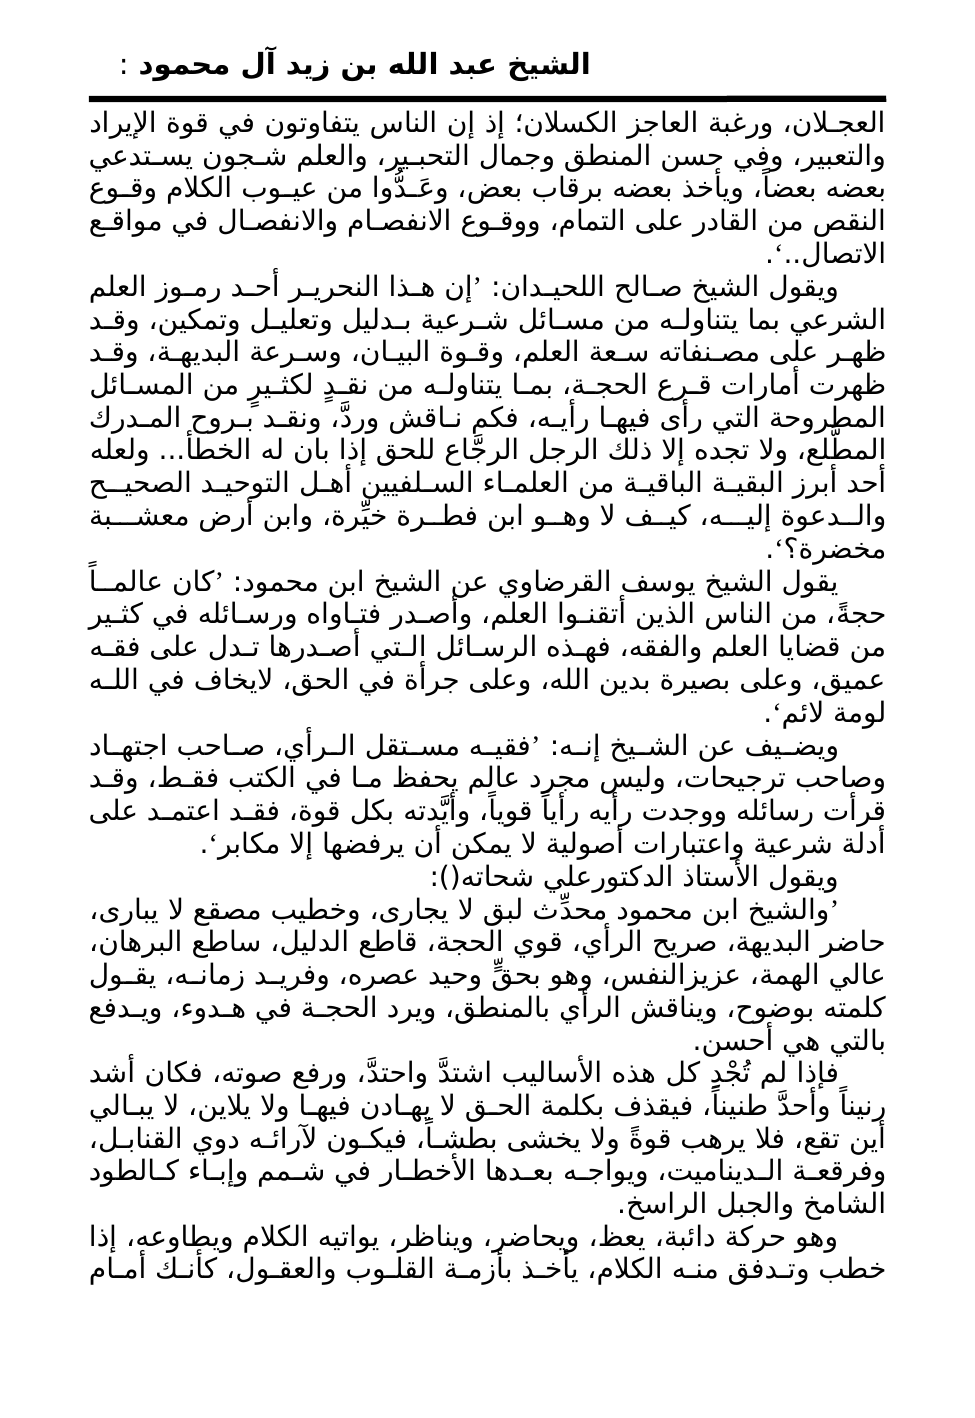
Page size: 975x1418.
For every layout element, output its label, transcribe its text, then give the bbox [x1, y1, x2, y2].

text فإذا لم تُجْدِ كل هذه الأساليب اشتدَّ واحتدَّ، ورفع صوته، فكان أشد رنيناً وأحدَّ طنيناً، فيقذف بكلمة الحق لا يهادن فيها ولا يلاين، لا يبالي أين تقع، فلا يرهب قوةً ولا يخشى بطشاً، فيكون لآرائه دوي القنابل، وفرقعة الديناميت، ويواجه بعدها الأخطار في شمم وإباء كالطود الشامخ والجبل الراسخ. [89, 1057, 886, 1220]
text ويقول الشيخ صالح اللحيدان: ’إن هذا النحرير أحد رموز العلم الشرعي بما يتناوله من مسائل شرعية بدليل وتعليل وتمكين، وقد ظهر على مصنفاته سعة العلم، وقوة البيان، وسرعة البديهة، وقد ظهرت أمارات قرع الحجة، بما يتناوله من نقدٍ لكثيرٍ من المسائل المطروحة التي رأى فيها رأيه، فكم ناقش وردَّ، ونقد بروح المدرك المطَّلع، ولا تجده إلا ذلك الرجل الرجَّاع للحق إذا بان له الخطأ... ولعله أحد أبرز البقية الباقية من العلماء السلفيين أهل التوحيد الصحيـح والدعوة إليـه، كيف لا وهو ابن فطرة خيِّرة، وابن أرض معشـبة مخضرة؟‘. [89, 270, 886, 565]
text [89, 1220, 886, 1286]
text ’والشيخ ابن محمود محدِّث لبق لا يجارى، وخطيب مصقع لا يبارى، حاضر البديهة، صريح الرأي، قوي الحجة، قاطع الدليل، ساطع البرهان، عالي الهمة، عزيزالنفس، وهو بحقٍّ وحيد عصره، وفريد زمانه، يقول كلمته بوضوح، ويناقش الرأي بالمنطق، ويرد الحجة في هدوء، ويدفع بالتي هي أحسن. [89, 893, 886, 1057]
text ويقول الأستاذ الدكتورعلي شحاته(): [89, 860, 886, 893]
text ويضيف عن الشيخ إنه: ’فقيه مستقل الرأي، صاحب اجتهاد وصاحب ترجيحات، وليس مجرد عالم يحفظ ما في الكتب فقط، وقد قرأت رسائله ووجدت رأيه رأياً قوياً، وأيَّدته بكل قوة، فقد اعتمد على أدلة شرعية واعتبارات أصولية لا يمكن أن يرفضها إلا مكابر‘. [89, 729, 886, 860]
text يقول الشيخ يوسف القرضاوي عن الشيخ ابن محمود: ’كان عالماً حجةً، من الناس الذين أتقنوا العلم، وأصدر فتاواه ورسائله في كثير من قضايا العلم والفقه، فهذه الرسائل التي أصدرها تدل على فقه عميق، وعلى بصيرة بدين الله، وعلى جرأة في الحق، لايخاف في الله لومة لائم‘. [89, 565, 886, 729]
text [89, 106, 886, 270]
